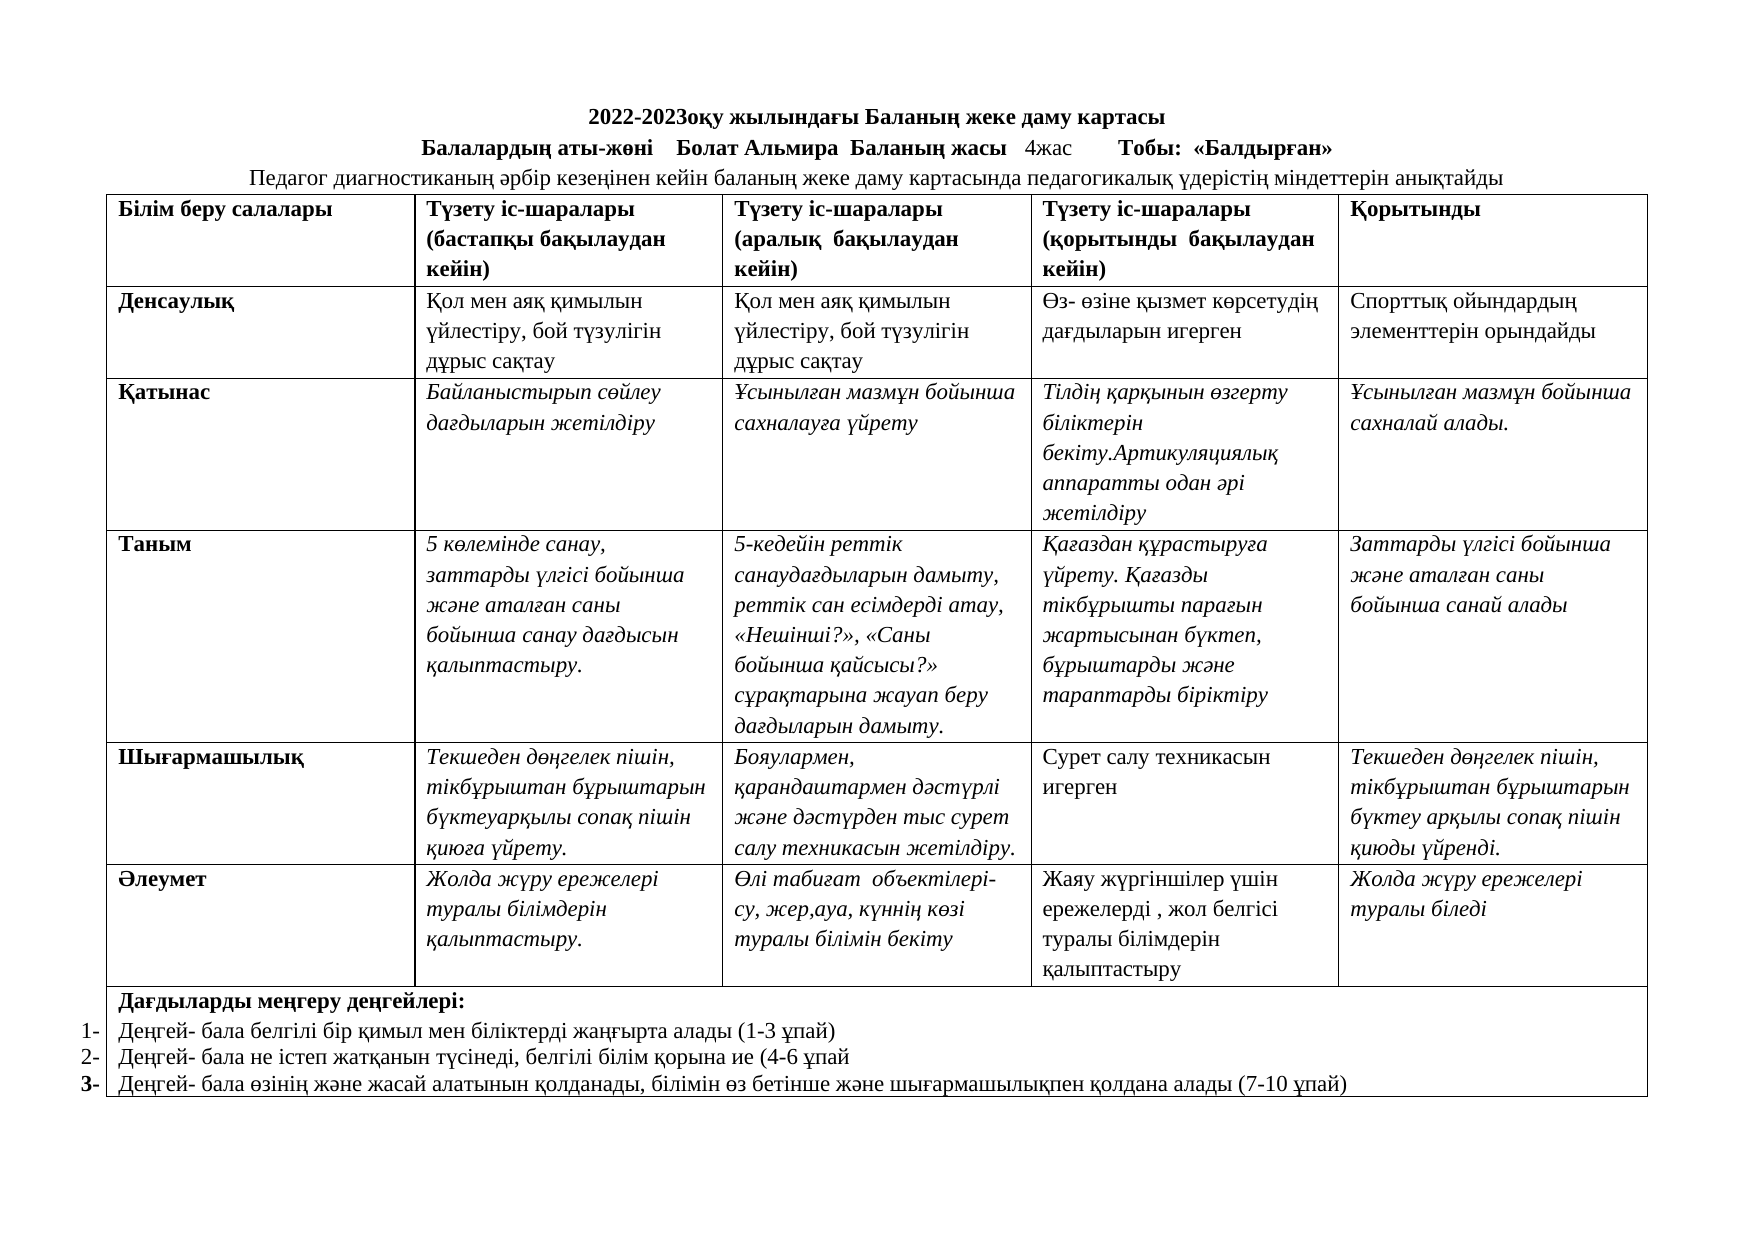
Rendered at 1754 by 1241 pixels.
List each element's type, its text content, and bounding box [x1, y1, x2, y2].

table_cell Дағдыларды меңгеру деңгейлері: Деңгей- бала белгілі бір қимыл мен біліктерді жаңғырта алады (1-3 ұпай) Деңгей- бала не істеп жатқанын түсінеді, белгілі білім қорына ие (4-6 ұпай Деңгей- бала өзінің және жасай алатынын қолданады, білімін өз бетінше және шығармашылықпен қолдана алады (7-10 ұпай) [107, 987, 1647, 1096]
table_cell Қатынас [107, 379, 414, 529]
table_cell Жаяу жүргіншілер үшін ережелерді , жол белгісі туралы білімдерін қалыптастыру [1032, 865, 1338, 986]
table_cell Ұсынылған мазмұн бойынша сахналауға үйрету [723, 379, 1031, 529]
text 2022-2023оқу жылындағы Баланың жеке даму картасы [118, 103, 1636, 130]
table_cell Жолда жүру ережелері туралы білімдерін қалыптастыру. [416, 865, 722, 986]
text Педагог диагностиканың әрбір кезеңінен кейін баланың жеке даму картасында педагогикалық үдерістің міндеттерін анықтайды [118, 164, 1636, 190]
table_cell Шығармашылық [107, 743, 414, 864]
table_cell Өлі табиғат объектілері- су, жер,ауа, күннің көзі туралы білімін бекіту [723, 865, 1031, 986]
table_header Түзету іс-шаралары (аралық бақылаудан кейін) [723, 195, 1031, 286]
table_cell Бояулармен, қарандаштармен дәстүрлі және дәстүрден тыс сурет салу техникасын жетілдіру. [723, 743, 1031, 864]
table_cell Текшеден дөңгелек пішін, тікбұрыштан бұрыштарын бүктеуарқылы сопақ пішін қиюға үйрету. [416, 743, 722, 864]
table_cell Спорттық ойындардың элементтерін орындайды [1339, 287, 1647, 377]
table_cell Қағаздан құрастыруға үйрету. Қағазды тікбұрышты парағын жартысынан бүктеп, бұрыштарды және тараптарды біріктіру [1032, 531, 1338, 742]
table_cell 5-кедейін реттік санаудағдыларын дамыту, реттік сан есімдерді атау, «Нешінші?», «Саны бойынша қайсысы?» сұрақтарына жауап беру дағдыларын дамыту. [723, 531, 1031, 742]
table_cell Таным [107, 531, 414, 742]
table_cell Өз- өзіне қызмет көрсетудің дағдыларын игерген [1032, 287, 1338, 377]
table_cell Жолда жүру ережелері туралы біледі [1339, 865, 1647, 986]
table_cell Текшеден дөңгелек пішін, тікбұрыштан бұрыштарын бүктеу арқылы сопақ пішін қиюды үйренді. [1339, 743, 1647, 864]
table_cell Сурет салу техникасын игерген [1032, 743, 1338, 864]
table_cell Денсаулық [107, 287, 414, 377]
table_cell 5 көлемінде санау, заттарды үлгісі бойынша және аталған саны бойынша санау дағдысын қалыптастыру. [416, 531, 722, 742]
table_cell Қол мен аяқ қимылын үйлестіру, бой түзулігін дұрыс сақтау [416, 287, 722, 377]
table_cell Ұсынылған мазмұн бойынша сахналай алады. [1339, 379, 1647, 529]
table_header Білім беру салалары [107, 195, 414, 286]
table_header Түзету іс-шаралары (бастапқы бақылаудан кейін) [416, 195, 722, 286]
table_cell Тілдің қарқынын өзгерту біліктерін бекіту.Артикуляциялық аппаратты одан әрі жетілдіру [1032, 379, 1338, 529]
table_cell Байланыстырып сөйлеу дағдыларын жетілдіру [416, 379, 722, 529]
table_cell Заттарды үлгісі бойынша және аталған саны бойынша санай алады [1339, 531, 1647, 742]
table_header Қорытынды [1339, 195, 1647, 286]
table_cell Қол мен аяқ қимылын үйлестіру, бой түзулігін дұрыс сақтау [723, 287, 1031, 377]
table_header Түзету іс-шаралары (қорытынды бақылаудан кейін) [1032, 195, 1338, 286]
text Балалардың аты-жөні Болат Альмира Баланың жасы 4жас Тобы: «Балдырған» [118, 134, 1636, 160]
table_cell Әлеумет [107, 865, 414, 986]
